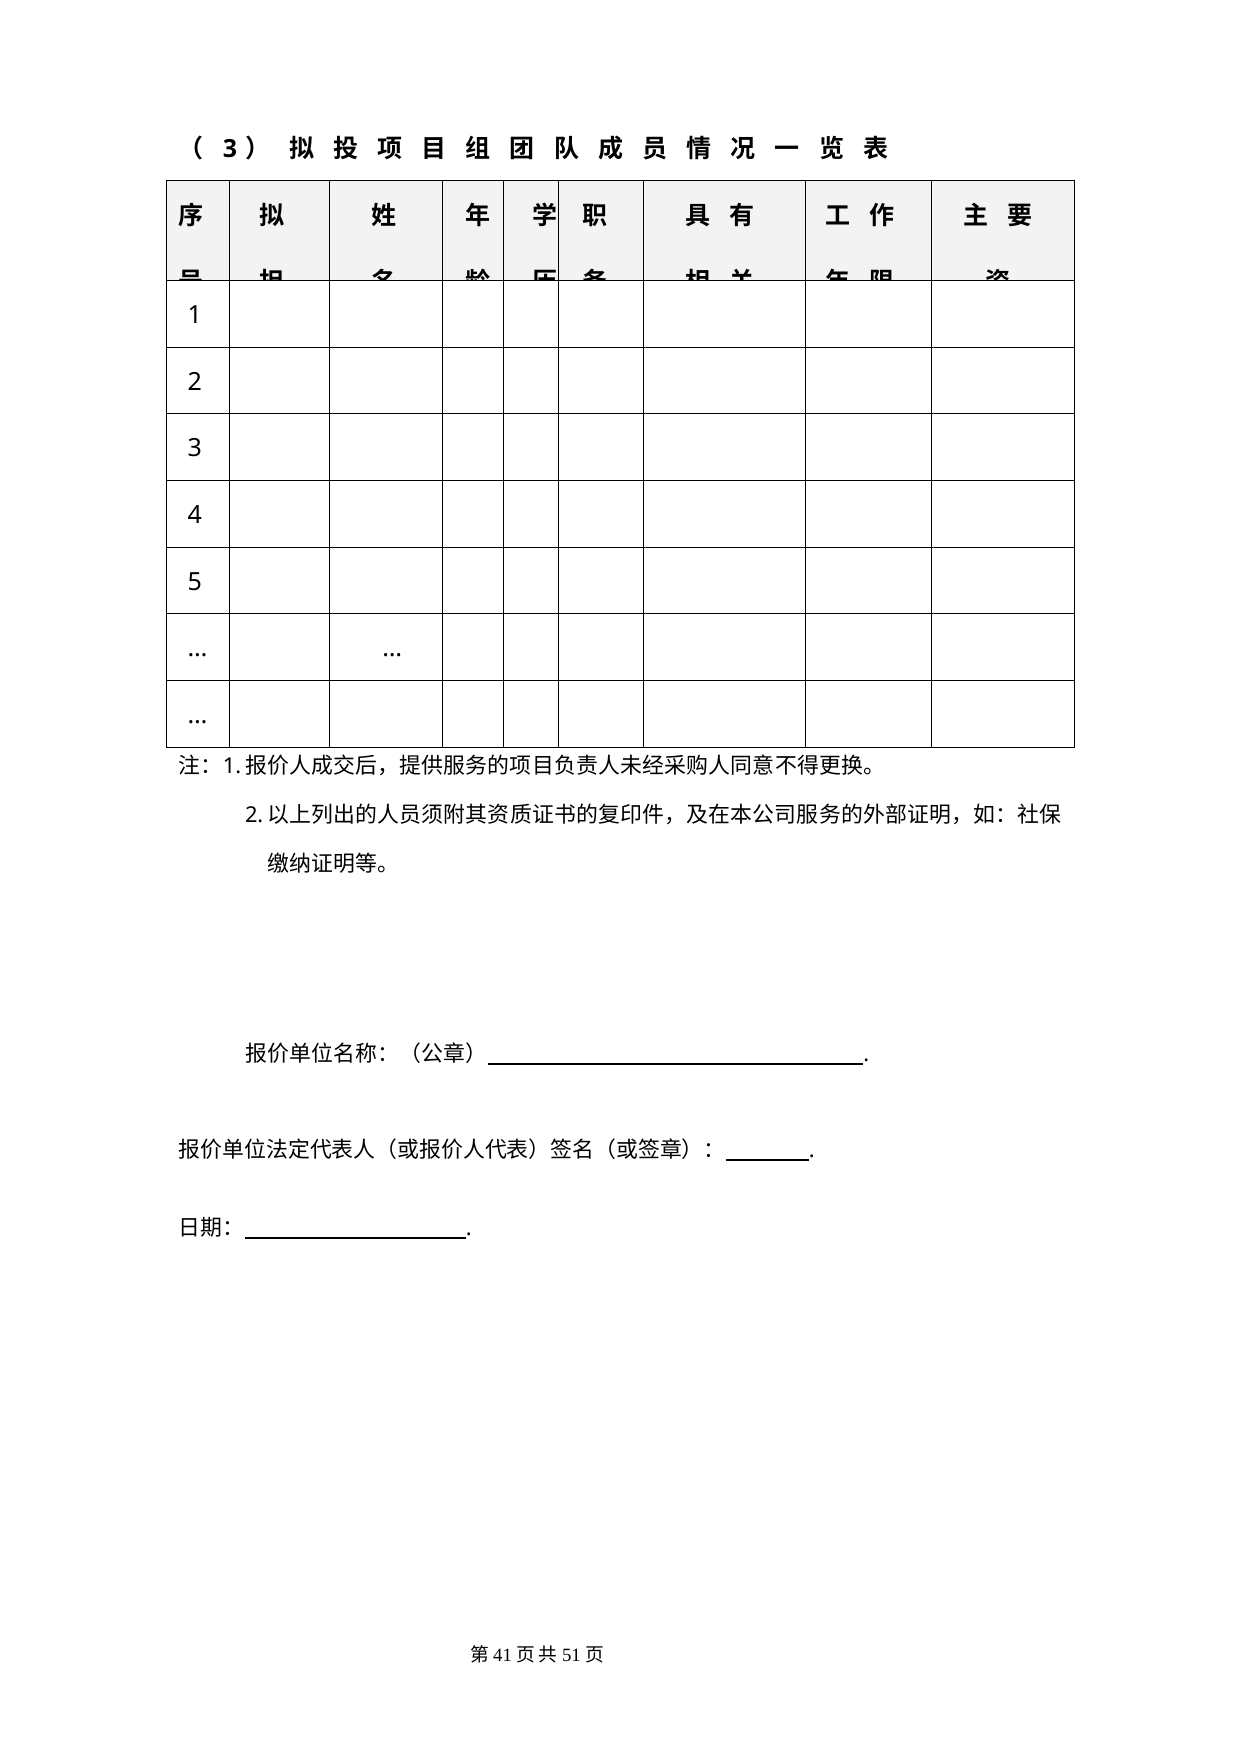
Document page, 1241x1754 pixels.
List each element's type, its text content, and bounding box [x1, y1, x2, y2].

table_cell [559, 348, 643, 413]
table_cell [559, 548, 643, 613]
table_cell [644, 481, 805, 547]
table_cell [230, 548, 329, 613]
table_cell [504, 414, 558, 480]
text 2.以上列出的人员须附其资质证书的复印件，及在本公司服务的外部证明，如：社保缴纳证明等。 [229, 796, 1062, 878]
table_cell … [167, 614, 229, 680]
table_cell [504, 681, 558, 747]
table_cell [330, 548, 442, 613]
text 注：1.报价人成交后，提供服务的项目负责人未经采购人同意不得更换。 [178, 748, 1062, 780]
table_cell 5 [167, 548, 229, 613]
table_cell [644, 614, 805, 680]
table_header 序号 [167, 181, 229, 280]
table_cell [330, 414, 442, 480]
table_cell [230, 414, 329, 480]
table_cell … [330, 614, 442, 680]
table_cell [644, 548, 805, 613]
table_cell [932, 548, 1074, 613]
table_cell [504, 348, 558, 413]
table_cell 2 [167, 348, 229, 413]
table_cell [443, 281, 503, 347]
table_cell [806, 614, 931, 680]
table_cell [559, 481, 643, 547]
table_cell [644, 348, 805, 413]
table_cell [504, 481, 558, 547]
table_cell [504, 548, 558, 613]
text 报价单位名称：（公章） . [178, 1036, 1062, 1068]
table_cell [330, 348, 442, 413]
table_header 拟担任本项目的角色 [230, 181, 329, 280]
table_cell [559, 614, 643, 680]
table_cell [559, 414, 643, 480]
table_cell [504, 281, 558, 347]
table_cell 4 [167, 481, 229, 547]
table_cell [932, 281, 1074, 347]
table_cell [806, 548, 931, 613]
table_cell [559, 681, 643, 747]
table_cell [932, 414, 1074, 480]
table_cell [230, 614, 329, 680]
table_cell [443, 614, 503, 680]
table_cell [504, 614, 558, 680]
text （3）拟投项目组团队成员情况一览表 [178, 114, 1062, 179]
table_cell 3 [167, 414, 229, 480]
table_cell [644, 281, 805, 347]
table_cell [932, 681, 1074, 747]
text 日期： . [178, 1210, 1062, 1242]
table_cell [932, 614, 1074, 680]
table_cell [806, 348, 931, 413]
table_cell 1 [167, 281, 229, 347]
table_cell [644, 414, 805, 480]
table_cell [559, 281, 643, 347]
table_cell [330, 681, 442, 747]
text 报价单位法定代表人（或报价人代表）签名（或签章）： . [178, 1132, 1068, 1164]
table_header 年龄 [443, 181, 503, 280]
table_cell [806, 481, 931, 547]
table_cell [230, 281, 329, 347]
table_cell [443, 681, 503, 747]
table_cell [806, 681, 931, 747]
table_cell [330, 481, 442, 547]
table_cell [443, 414, 503, 480]
table_header 姓名 [330, 181, 442, 280]
table_header 具有相关 证书等 [644, 181, 805, 280]
table_cell [443, 481, 503, 547]
table_cell … [167, 681, 229, 747]
table_cell [330, 281, 442, 347]
table_cell [806, 414, 931, 480]
table_cell [443, 548, 503, 613]
table_header 主要资历、经验及承担过的项目 [932, 181, 1074, 280]
table_header 学历 [504, 181, 558, 280]
table_cell [230, 348, 329, 413]
table_cell [806, 281, 931, 347]
table_cell [932, 481, 1074, 547]
table_cell [230, 681, 329, 747]
table_cell [644, 681, 805, 747]
table_cell [932, 348, 1074, 413]
table_header 工作年限 [806, 181, 931, 280]
table_cell [443, 348, 503, 413]
table_header 职务 [559, 181, 643, 280]
table_cell [230, 481, 329, 547]
